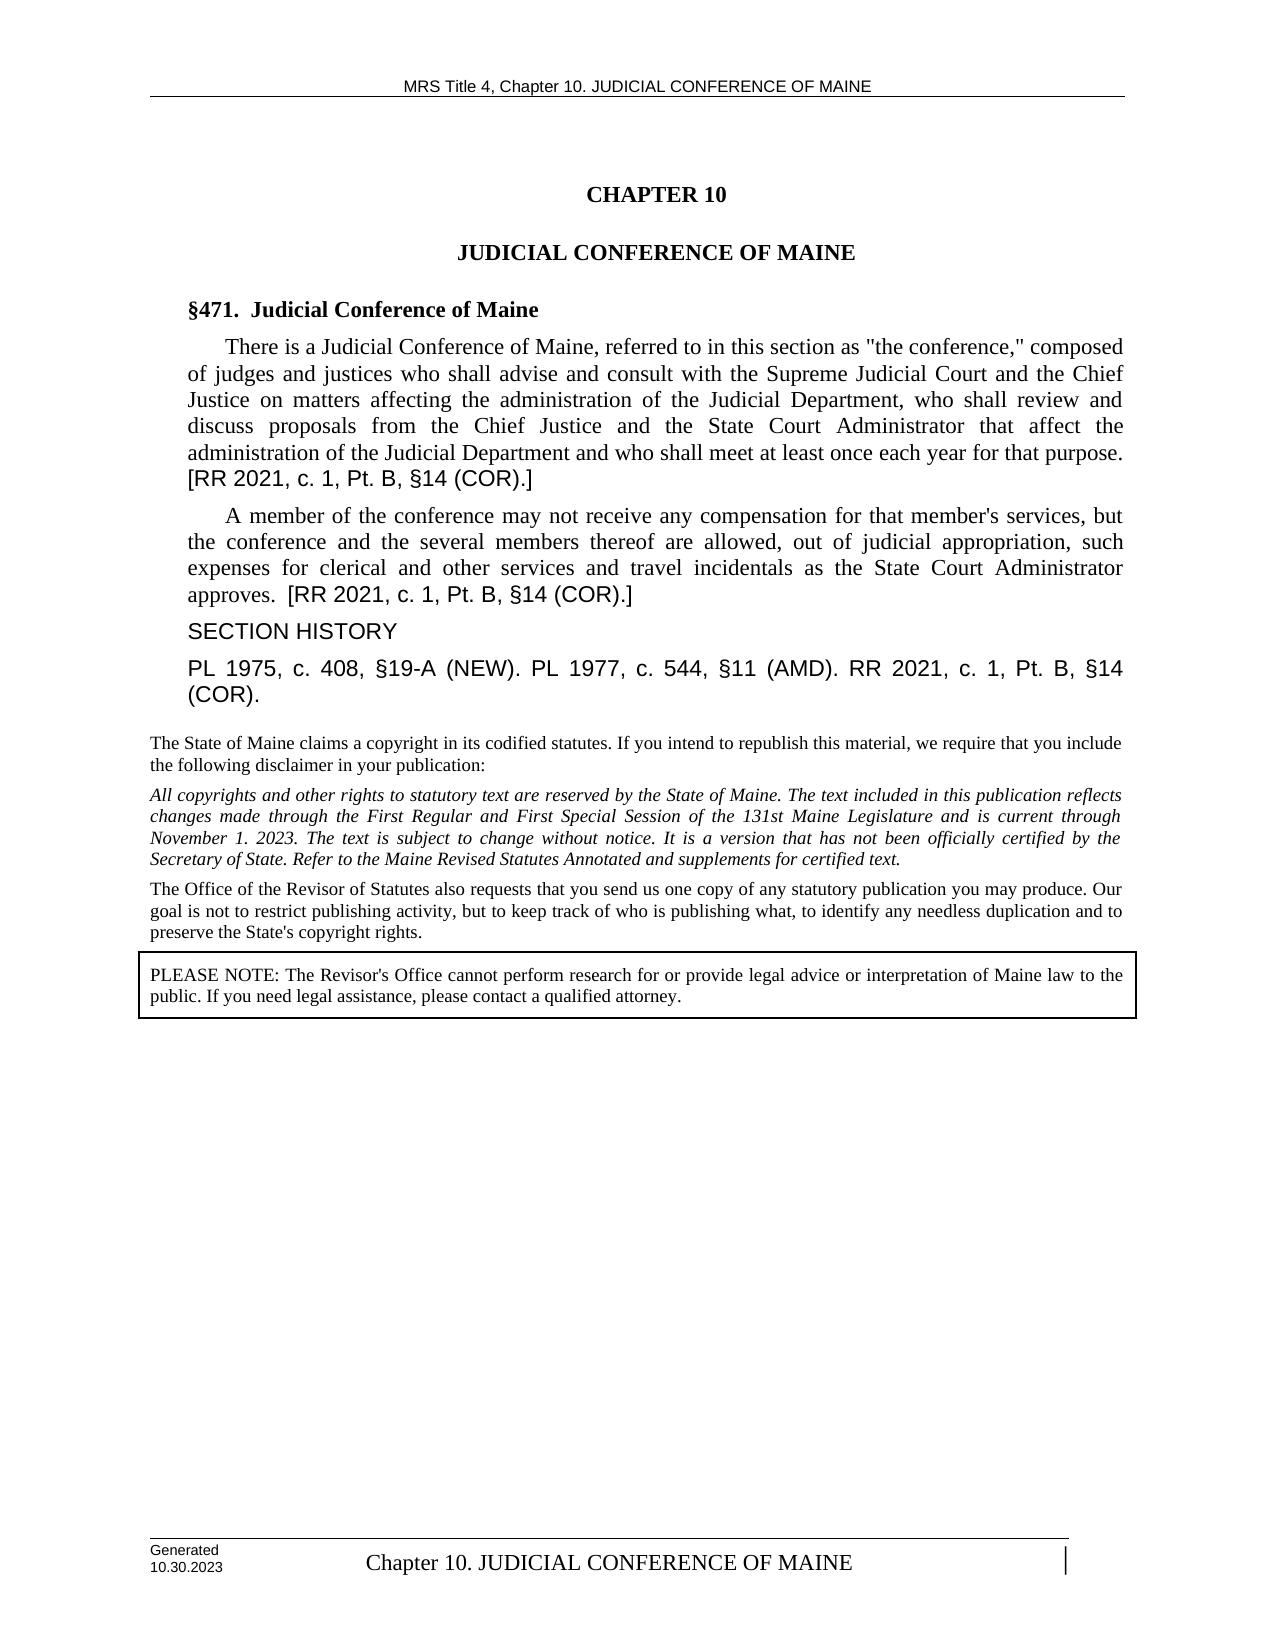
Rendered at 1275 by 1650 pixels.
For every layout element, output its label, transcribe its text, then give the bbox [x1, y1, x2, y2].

text SECTION HISTORY [187, 618, 1125, 644]
text The Office of the Revisor of Statutes also requests that you send us one copy of any statutory publication you may produce. Our goal is not to restrict publishing activity, but to keep track of who is publishing what, to identify any needless duplication and to preserve the State's copyright rights. [150, 878, 1125, 943]
text §471. Judicial Conference of Maine [187, 296, 1125, 323]
text CHAPTER 10 [187, 181, 1125, 208]
text PL 1975, c. 408, §19-A (NEW). PL 1977, c. 544, §11 (AMD). RR 2021, c. 1, Pt. B, §14 (COR). [187, 654, 1125, 707]
text A member of the conference may not receive any compensation for that member's services, but the conference and the several members thereof are allowed, out of judicial appropriation, such expenses for clerical and other services and travel incidentals as the State Court Administrator approves. [RR 2021, c. 1, Pt. B, §14 (COR).] [187, 502, 1125, 607]
text PLEASE NOTE: The Revisor's Office cannot perform research for or provide legal advice or interpretation of Maine law to the public. If you need legal assistance, please contact a qualified attorney. [140, 953, 1135, 1017]
text The State of Maine claims a copyright in its codified statutes. If you intend to republish this material, we require that you include the following disclaimer in your publication: [150, 732, 1125, 775]
text There is a Judicial Conference of Maine, referred to in this section as "the conference," composed of judges and justices who shall advise and consult with the Supreme Judicial Court and the Chief Justice on matters affecting the administration of the Judicial Department, who shall review and discuss proposals from the Chief Justice and the State Court Administrator that affect the administration of the Judicial Department and who shall meet at least once each year for that purpose. [RR 2021, c. 1, Pt. B, §14 (COR).] [187, 333, 1125, 491]
text JUDICIAL CONFERENCE OF MAINE [187, 239, 1125, 265]
text All copyrights and other rights to statutory text are reserved by the State of Maine. The text included in this publication reflects changes made through the First Regular and First Special Session of the 131st Maine Legislature and is current through November 1. 2023 . The text is subject to change without notice. It is a version that has not been officially certified by the Secretary of State. Refer to the Maine Revised Statutes Annotated and supplements for certified text. [150, 784, 1125, 870]
